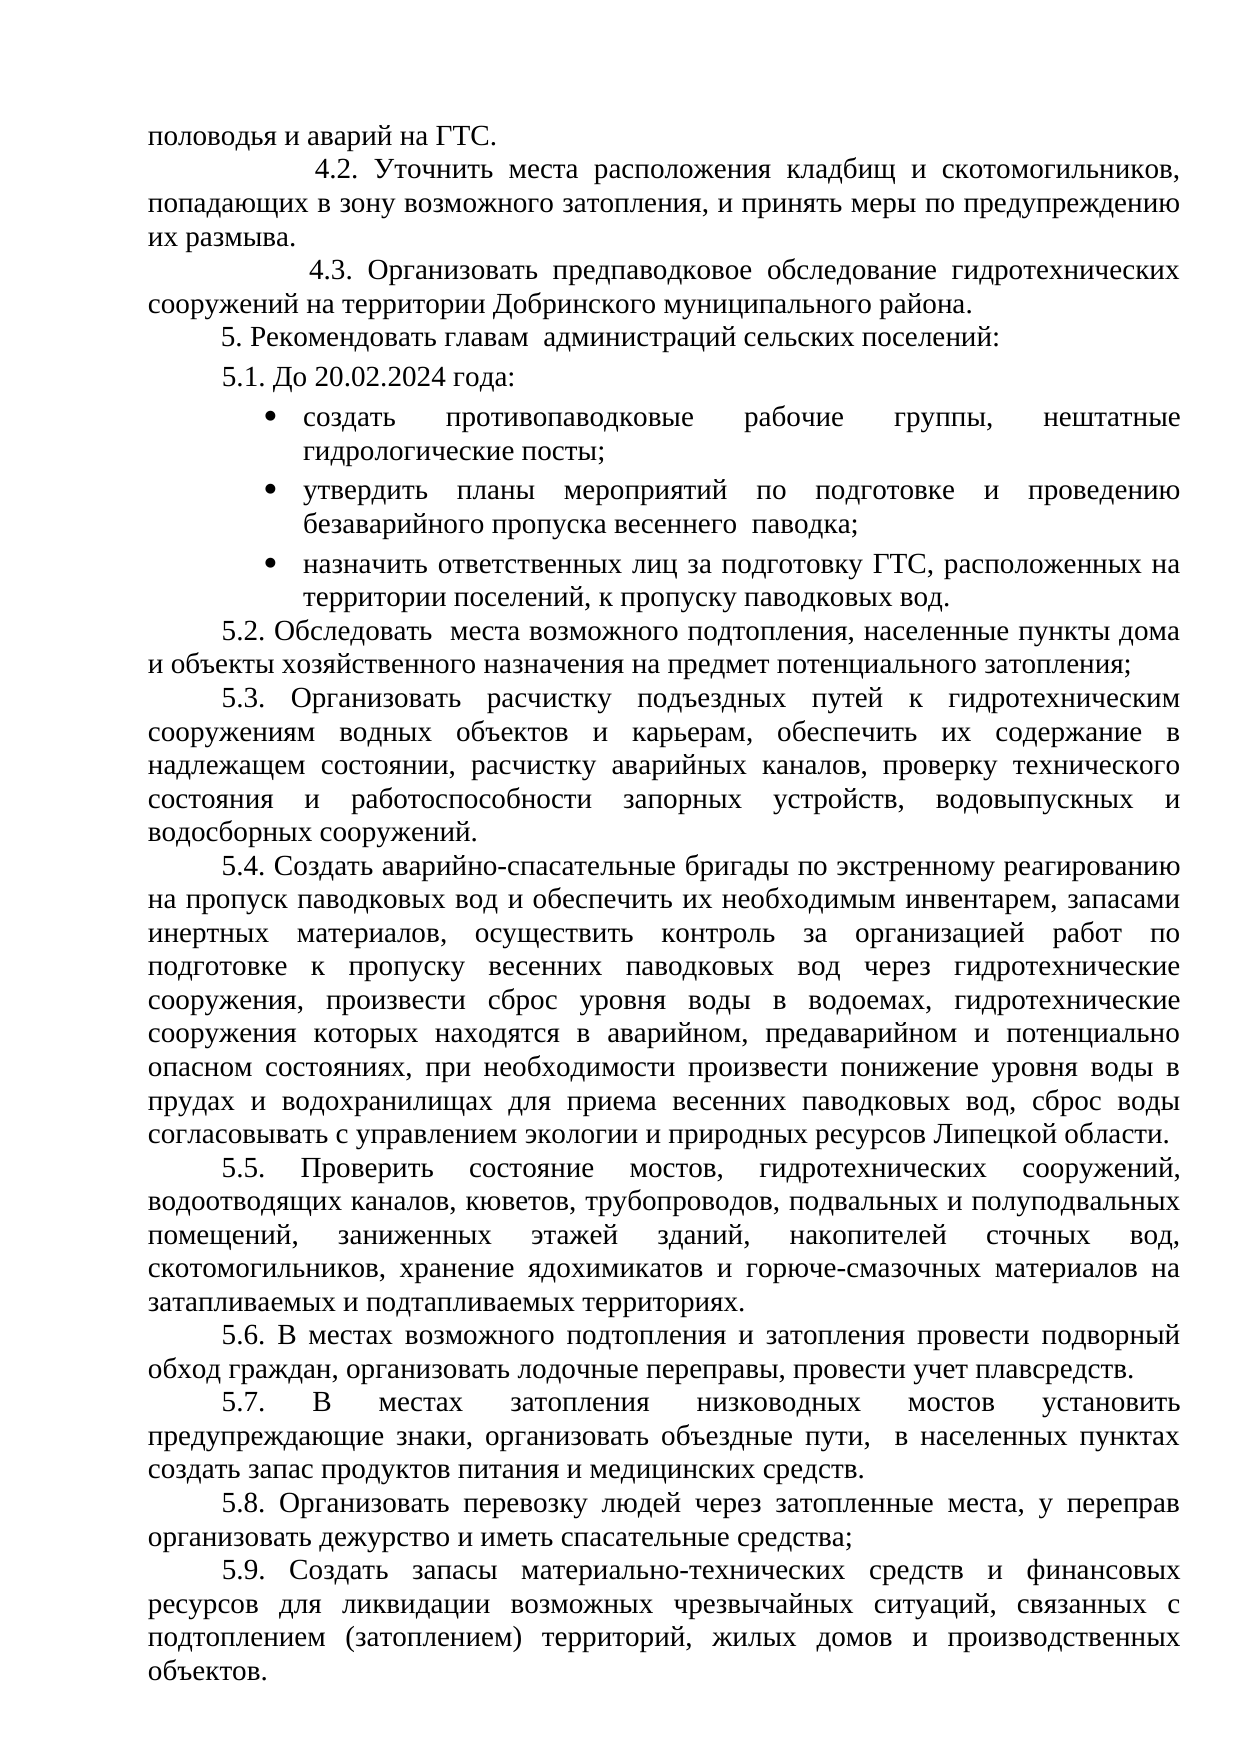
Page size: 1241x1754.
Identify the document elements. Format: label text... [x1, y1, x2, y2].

list создать противопаводковые рабочие группы, нештатные гидрологические посты; [265, 399, 1181, 466]
text 5.8. Организовать перевозку людей через затопленные места, у переправ организовать дежурство и иметь спасательные средства; [148, 1485, 1181, 1552]
text 4.3. Организовать предпаводковое обследование гидротехнических сооружений на территории Добринского муниципального района. [148, 252, 1181, 319]
list назначить ответственных лиц за подготовку ГТС, расположенных на территории поселений, к пропуску паводковых вод. [265, 546, 1181, 613]
text 5.5. Проверить состояние мостов, гидротехнических сооружений, водоотводящих каналов, кюветов, трубопроводов, подвальных и полуподвальных помещений, заниженных этажей зданий, накопителей сточных вод, скотомогильников, хранение ядохимикатов и горюче-смазочных материалов на затапливаемых и подтапливаемых территориях. [148, 1150, 1181, 1317]
list утвердить планы мероприятий по подготовке и проведению безаварийного пропуска весеннего паводка; [265, 472, 1181, 539]
text 5.3. Организовать расчистку подъездных путей к гидротехническим сооружениям водных объектов и карьерам, обеспечить их содержание в надлежащем состоянии, расчистку аварийных каналов, проверку технического состояния и работоспособности запорных устройств, водовыпускных и водосборных сооружений. [148, 680, 1181, 848]
text 4.2. Уточнить места расположения кладбищ и скотомогильников, попадающих в зону возможного затопления, и принять меры по предупреждению их размыва. [148, 152, 1181, 252]
text 5.7. В местах затопления низководных мостов установить предупреждающие знаки, организовать объездные пути, в населенных пунктах создать запас продуктов питания и медицинских средств. [148, 1384, 1181, 1485]
text 5. Рекомендовать главам администраций сельских поселений: [148, 319, 1181, 353]
text 5.6. В местах возможного подтопления и затопления провести подворный обход граждан, организовать лодочные переправы, провести учет плавсредств. [148, 1317, 1181, 1384]
text 5.9. Создать запасы материально-технических средств и финансовых ресурсов для ликвидации возможных чрезвычайных ситуаций, связанных с подтоплением (затоплением) территорий, жилых домов и производственных объектов. [148, 1552, 1181, 1686]
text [148, 118, 1181, 152]
text 5.4. Создать аварийно-спасательные бригады по экстренному реагированию на пропуск паводковых вод и обеспечить их необходимым инвентарем, запасами инертных материалов, осуществить контроль за организацией работ по подготовке к пропуску весенних паводковых вод через гидротехнические сооружения, произвести сброс уровня воды в водоемах, гидротехнические сооружения которых находятся в аварийном, предаварийном и потенциально опасном состояниях, при необходимости произвести понижение уровня воды в прудах и водохранилищах для приема весенних паводковых вод, сброс воды согласовывать с управлением экологии и природных ресурсов Липецкой области. [148, 848, 1181, 1150]
text 5.1. До 20.02.2024 года: [148, 359, 1181, 393]
text 5.2. Обследовать места возможного подтопления, населенные пункты дома и объекты хозяйственного назначения на предмет потенциального затопления; [148, 613, 1181, 680]
